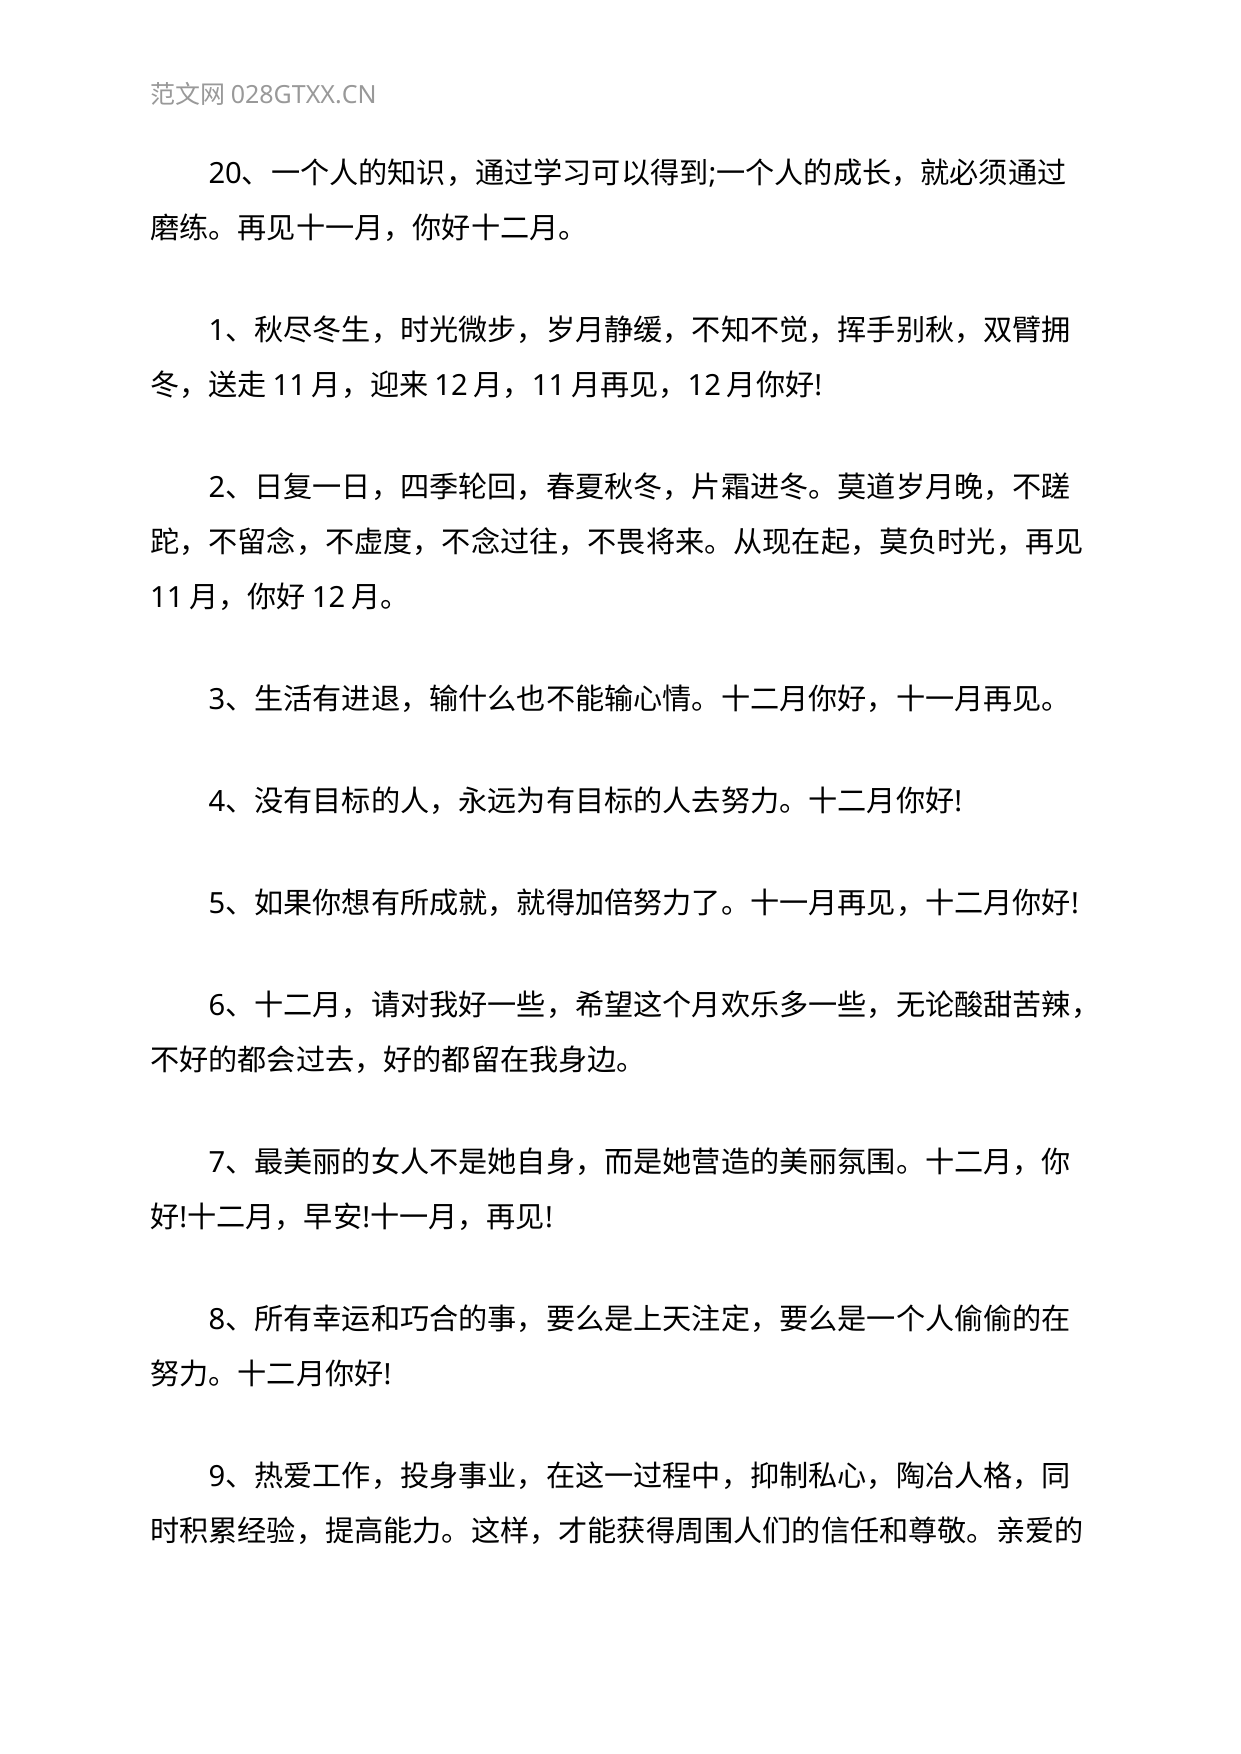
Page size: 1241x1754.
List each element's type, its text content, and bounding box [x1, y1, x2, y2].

text 4、没有目标的人，永远为有目标的人去努力。十二月你好! [150, 778, 1090, 820]
text 1、秋尽冬生，时光微步，岁月静缓，不知不觉，挥手别秋，双臂拥冬，送走11月，迎来12月，11月再见，12月你好! [150, 307, 1090, 404]
text 6、十二月，请对我好一些，希望这个月欢乐多一些，无论酸甜苦辣，不好的都会过去，好的都留在我身边。 [150, 982, 1090, 1079]
text 3、生活有进退，输什么也不能输心情。十二月你好，十一月再见。 [150, 676, 1090, 718]
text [150, 1452, 1090, 1549]
text 5、如果你想有所成就，就得加倍努力了。十一月再见，十二月你好! [150, 879, 1090, 922]
text 7、最美丽的女人不是她自身，而是她营造的美丽氛围。十二月，你好!十二月，早安!十一月，再见! [150, 1138, 1090, 1236]
text 20、一个人的知识，通过学习可以得到;一个人的成长，就必须通过磨练。再见十一月，你好十二月。 [150, 150, 1090, 247]
text 2、日复一日，四季轮回，春夏秋冬，片霜进冬。莫道岁月晚，不蹉跎，不留念，不虚度，不念过往，不畏将来。从现在起，莫负时光，再见11月，你好12月。 [150, 464, 1090, 616]
text 8、所有幸运和巧合的事，要么是上天注定，要么是一个人偷偷的在努力。十二月你好! [150, 1295, 1090, 1393]
